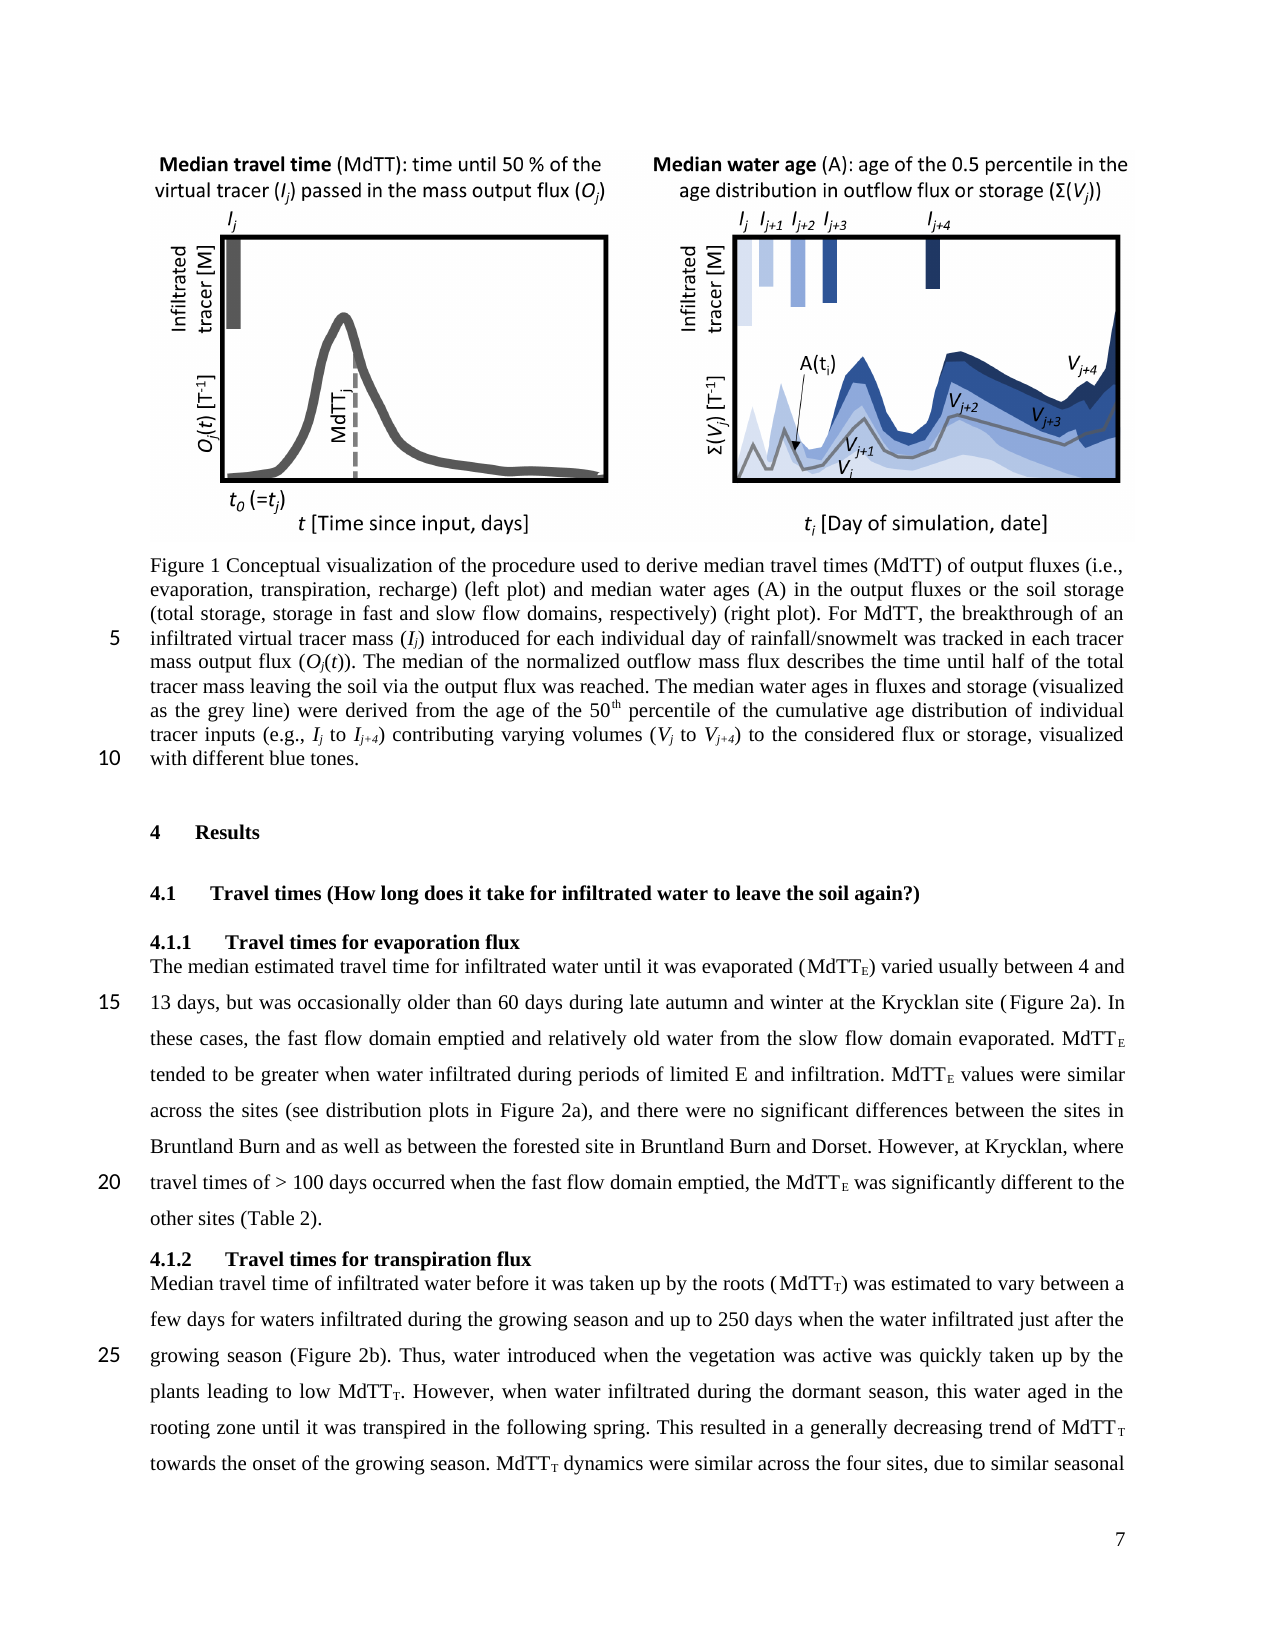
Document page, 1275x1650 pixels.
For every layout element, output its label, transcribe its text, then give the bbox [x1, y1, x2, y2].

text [150, 1271, 1125, 1475]
subtitle Results [150, 820, 1125, 844]
subtitle Travel times for transpiration flux [150, 1246, 1125, 1271]
subtitle Travel times for evaporation flux [150, 930, 1125, 954]
text The median estimated travel time for infiltrated water until it was evaporated (MdTTE) varied usually between 4 and 13 days, but was occasionally older than 60 days during late autumn and winter at the Krycklan site (Figure 2a). In these cases, the fast flow domain emptied and relatively old water from the slow flow domain evaporated. MdTTE tended to be greater when water infiltrated during periods of limited E and infiltration. MdTTE values were similar across the sites (see distribution plots in Figure 2a), and there were no significant differences between the sites in Bruntland Burn and as well as between the forested site in Bruntland Burn and Dorset. However, at Krycklan, where travel times of > 100 days occurred when the fast flow domain emptied, the MdTTE was significantly different to the other sites (Table 2). [150, 954, 1125, 1230]
subtitle Travel times (How long does it take for infiltrated water to leave the soil again?) [150, 881, 1125, 905]
text Figure 1 Conceptual visualization of the procedure used to derive median travel times (MdTT) of output fluxes (i.e., evaporation, transpiration, recharge) (left plot) and median water ages (A) in the output fluxes or the soil storage (total storage, storage in fast and slow flow domains, respectively) (right plot). For MdTT, the breakthrough of an infiltrated virtual tracer mass (Ij) introduced for each individual day of rainfall/snowmelt was tracked in each tracer mass output flux (Oj(t)). The median of the normalized outflow mass flux describes the time until half of the total tracer mass leaving the soil via the output flux was reached. The median water ages in fluxes and storage (visualized as the grey line) were derived from the age of the 50th percentile of the cumulative age distribution of individual tracer inputs (e.g., Ij to Ij+4) contributing varying volumes (Vj to Vj+4) to the considered flux or storage, visualized with different blue tones. [150, 553, 1125, 770]
picture [150, 150, 1136, 542]
